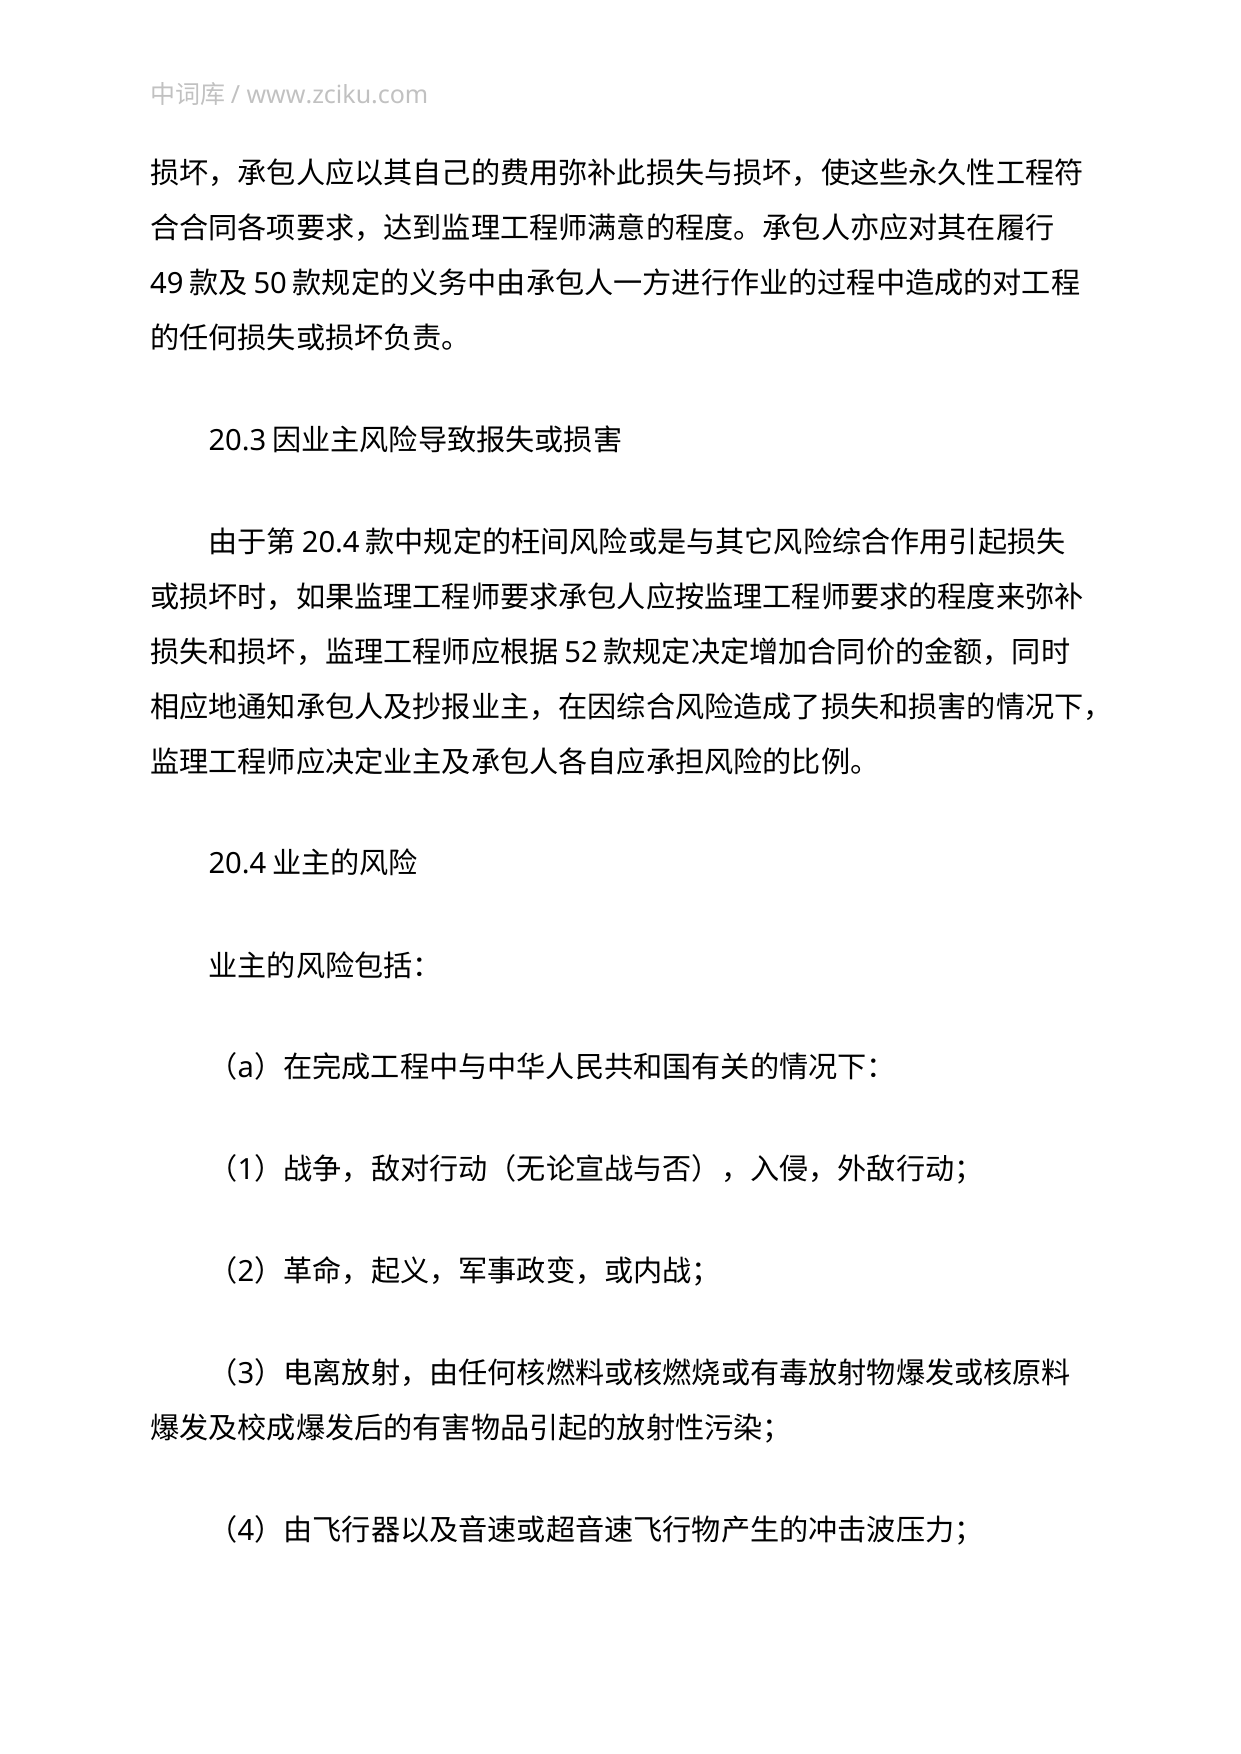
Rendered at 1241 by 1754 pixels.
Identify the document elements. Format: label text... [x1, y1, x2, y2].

text （4）由飞行器以及音速或超音速飞行物产生的冲击波压力； [150, 1507, 1090, 1549]
text （a）在完成工程中与中华人民共和国有关的情况下： [150, 1044, 1090, 1086]
text 20.3因业主风险导致报失或损害 [150, 417, 1090, 459]
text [150, 150, 1090, 357]
text （3）电离放射，由任何核燃料或核燃烧或有毒放射物爆发或核原料爆发及校成爆发后的有害物品引起的放射性污染； [150, 1350, 1090, 1447]
text 20.4业主的风险 [150, 840, 1090, 882]
text 由于第20.4款中规定的枉间风险或是与其它风险综合作用引起损失或损坏时，如果监理工程师要求承包人应按监理工程师要求的程度来弥补损失和损坏，监理工程师应根据52款规定决定增加合同价的金额，同时相应地通知承包人及抄报业主，在因综合风险造成了损失和损害的情况下，监理工程师应决定业主及承包人各自应承担风险的比例。 [150, 518, 1090, 781]
text （1）战争，敌对行动（无论宣战与否），入侵，外敌行动； [150, 1146, 1090, 1188]
text 业主的风险包括： [150, 942, 1090, 984]
text （2）革命，起义，军事政变，或内战； [150, 1248, 1090, 1290]
